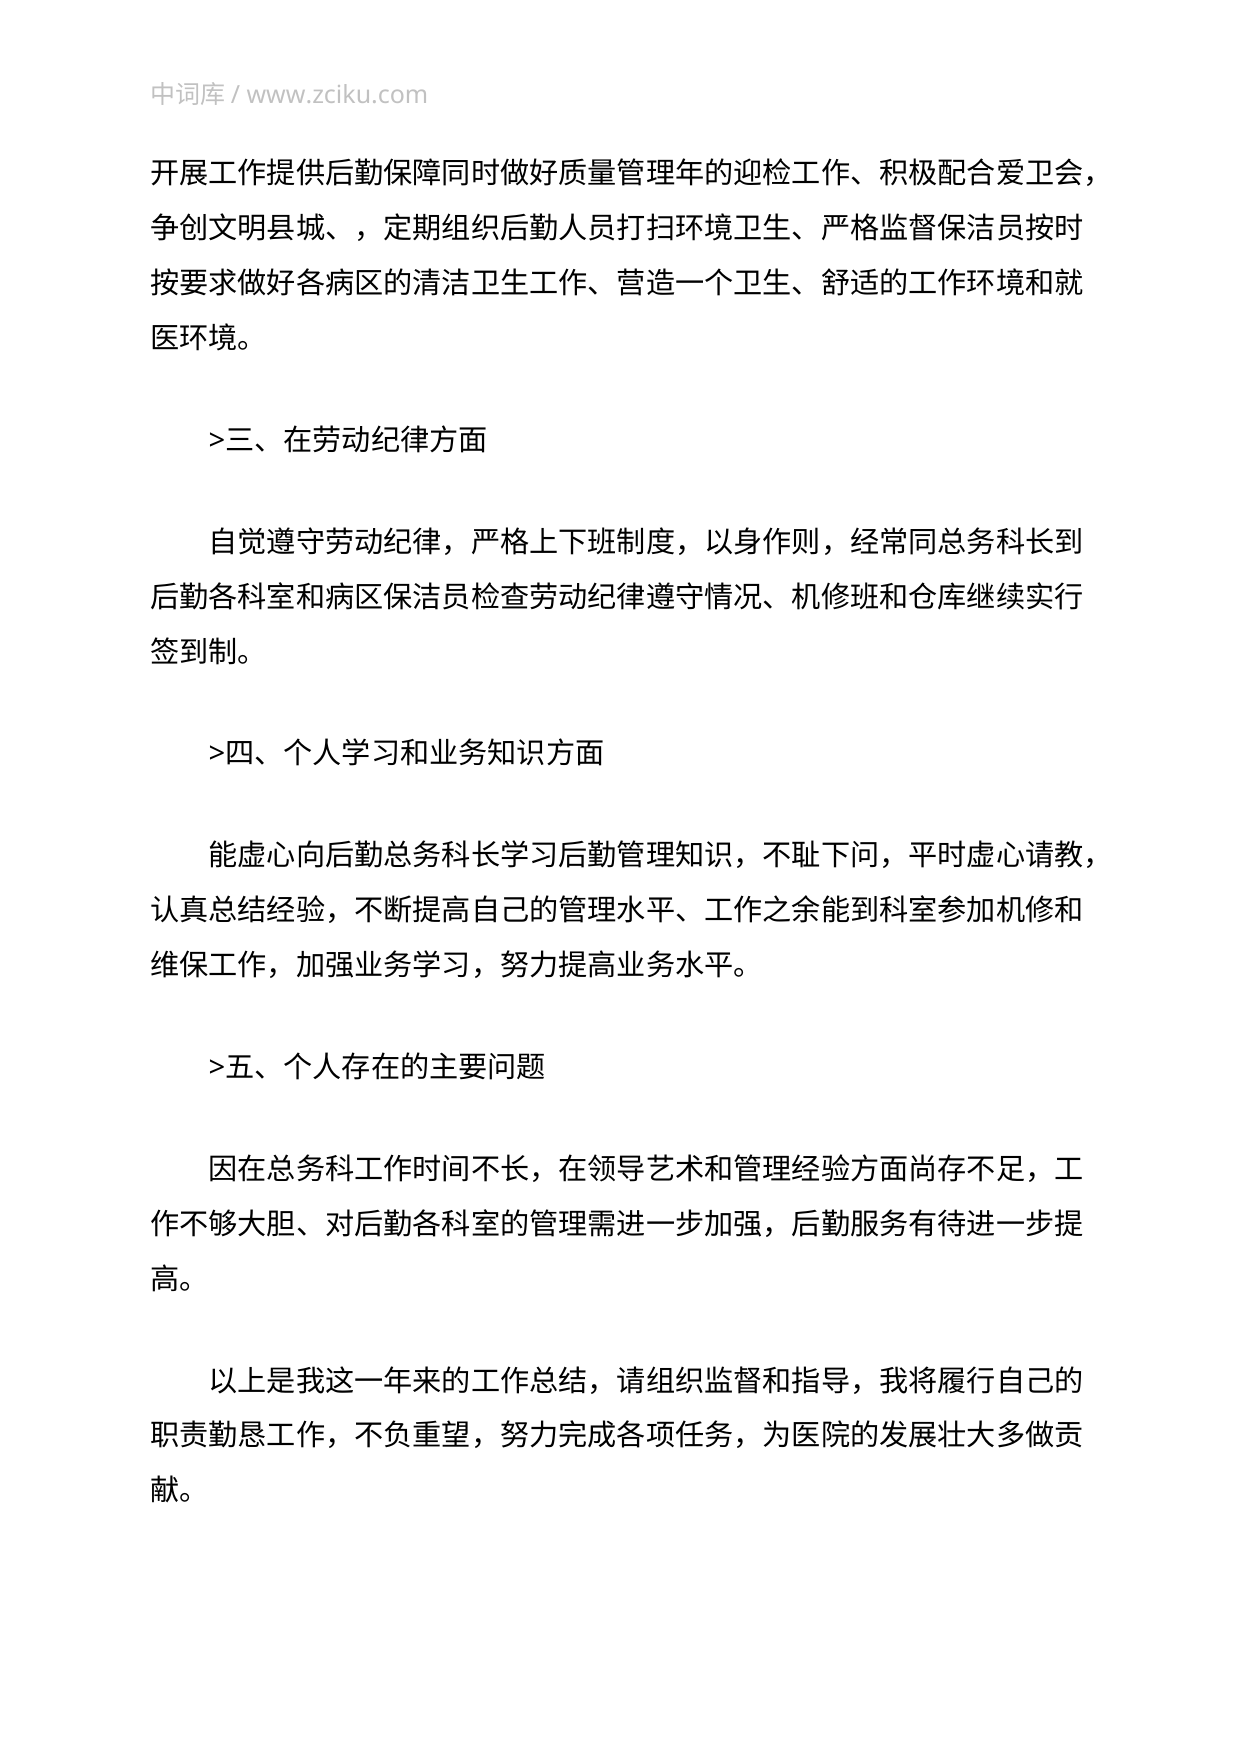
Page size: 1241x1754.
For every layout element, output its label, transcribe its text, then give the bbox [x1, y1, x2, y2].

text 能虚心向后勤总务科长学习后勤管理知识，不耻下问，平时虚心请教，认真总结经验，不断提高自己的管理水平、工作之余能到科室参加机修和维保工作，加强业务学习，努力提高业务水平。 [150, 832, 1090, 984]
text 自觉遵守劳动纪律，严格上下班制度，以身作则，经常同总务科长到后勤各科室和病区保洁员检查劳动纪律遵守情况、机修班和仓库继续实行签到制。 [150, 518, 1090, 671]
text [150, 150, 1090, 357]
text >三、在劳动纪律方面 [150, 416, 1090, 459]
text 以上是我这一年来的工作总结，请组织监督和指导，我将履行自己的职责勤恳工作，不负重望，努力完成各项任务，为医院的发展壮大多做贡献。 [150, 1357, 1090, 1509]
text 因在总务科工作时间不长，在领导艺术和管理经验方面尚存不足，工作不够大胆、对后勤各科室的管理需进一步加强，后勤服务有待进一步提高。 [150, 1146, 1090, 1298]
text >四、个人学习和业务知识方面 [150, 730, 1090, 772]
text >五、个人存在的主要问题 [150, 1043, 1090, 1086]
